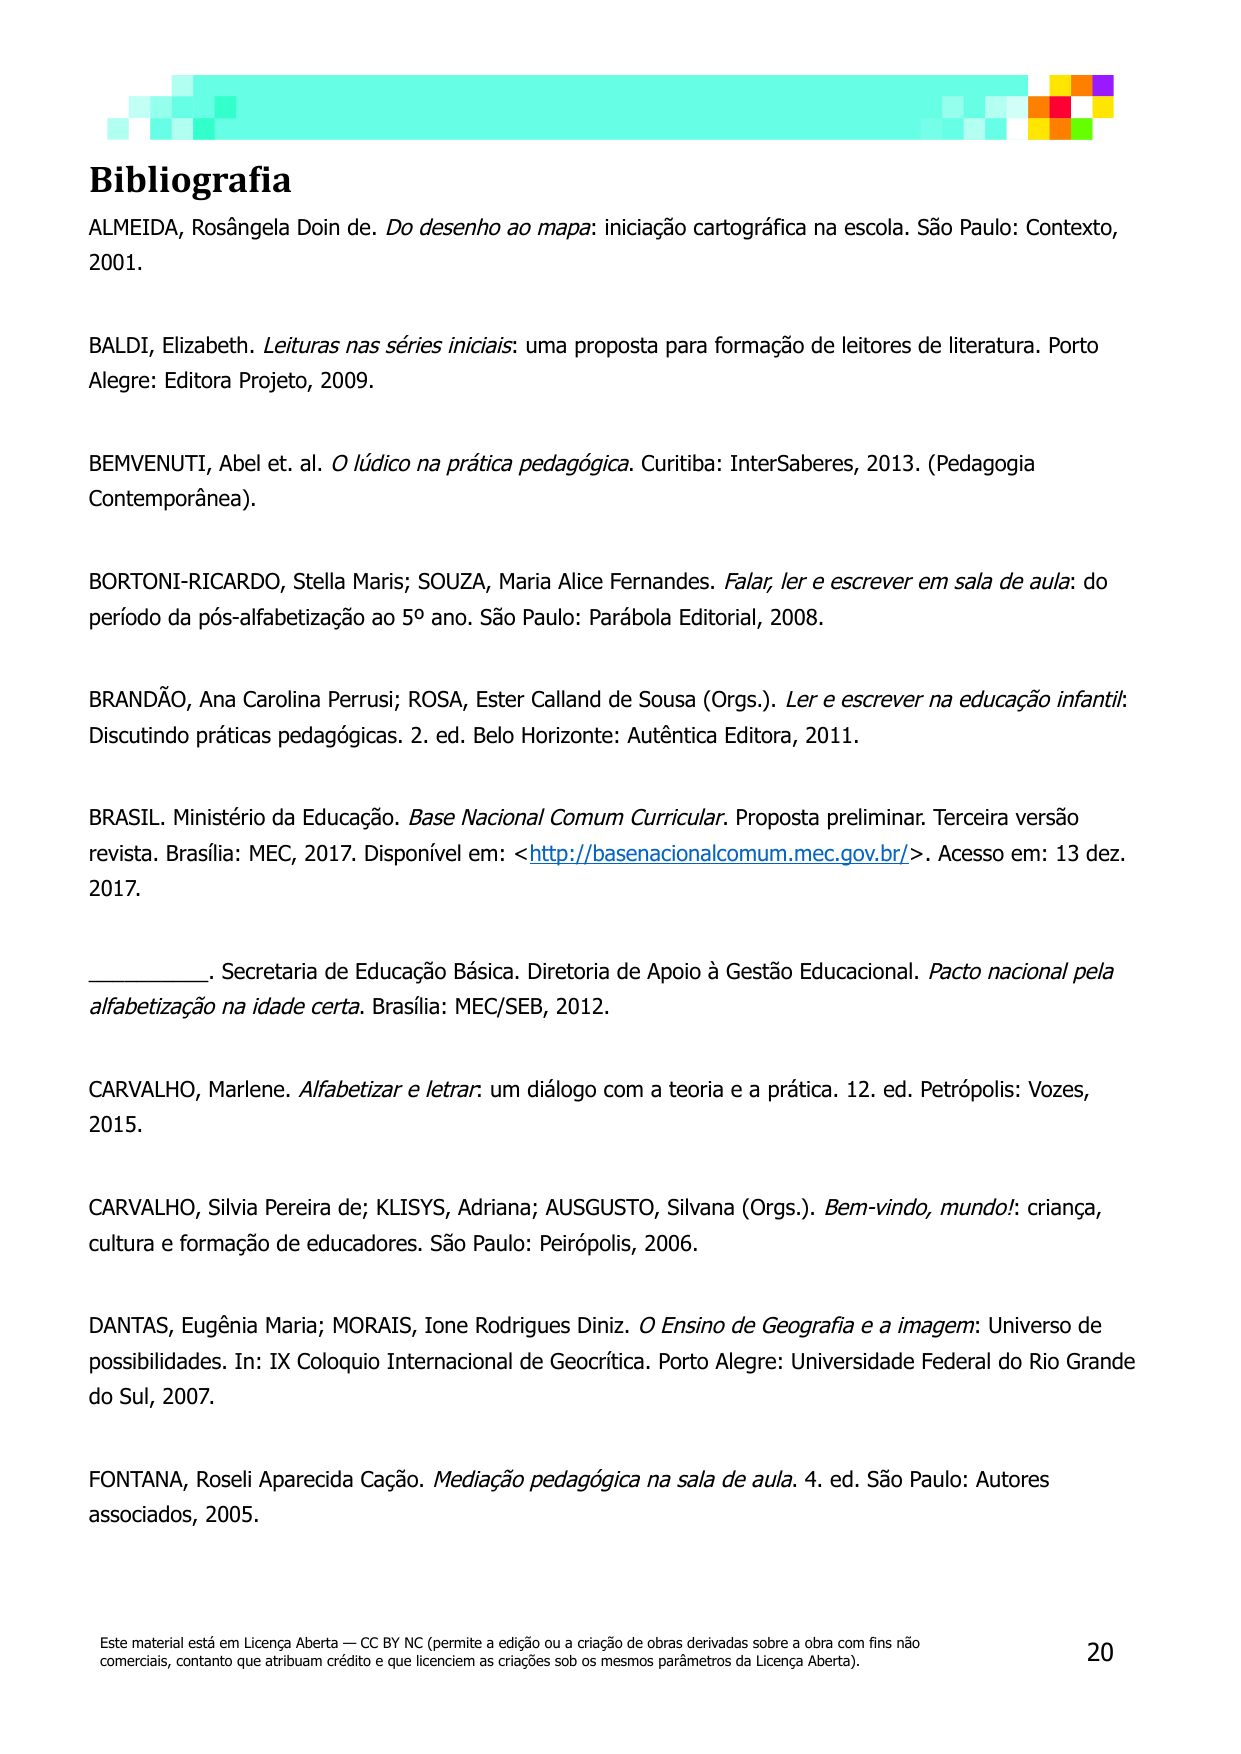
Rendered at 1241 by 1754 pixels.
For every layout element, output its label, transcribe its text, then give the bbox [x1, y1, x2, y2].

text __________. Secretaria de Educação Básica. Diretoria de Apoio à Gestão Educacional. Pacto nacional pela alfabetização na idade certa. Brasília: MEC/SEB, 2012. [89, 951, 1152, 1022]
picture [88, 75, 1114, 151]
text BORTONI-RICARDO, Stella Maris; SOUZA, Maria Alice Fernandes. Falar, ler e escrever em sala de aula: do período da pós-alfabetização ao 5º ano. São Paulo: Parábola Editorial, 2008. [89, 561, 1152, 632]
text BRASIL. Ministério da Educação. Base Nacional Comum Curricular. Proposta preliminar. Terceira versão revista. Brasília: MEC, 2017. Disponível em: <http://basenacionalcomum.mec.gov.br/>. Acesso em: 13 dez. 2017. [89, 797, 1152, 904]
text BRANDÃO, Ana Carolina Perrusi; ROSA, Ester Calland de Sousa (Orgs.). Ler e escrever na educação infantil: Discutindo práticas pedagógicas. 2. ed. Belo Horizonte: Autêntica Editora, 2011. [89, 679, 1152, 750]
text CARVALHO, Silvia Pereira de; KLISYS, Adriana; AUSGUSTO, Silvana (Orgs.). Bem-vindo, mundo!: criança, cultura e formação de educadores. São Paulo: Peirópolis, 2006. [89, 1187, 1152, 1258]
text ALMEIDA, Rosângela Doin de. Do desenho ao mapa: iniciação cartográfica na escola. São Paulo: Contexto, 2001. [89, 207, 1152, 278]
text DANTAS, Eugênia Maria; MORAIS, Ione Rodrigues Diniz. O Ensino de Geografia e a imagem: Universo de possibilidades. In: IX Coloquio Internacional de Geocrítica. Porto Alegre: Universidade Federal do Rio Grande do Sul, 2007. [89, 1305, 1152, 1412]
text CARVALHO, Marlene. Alfabetizar e letrar: um diálogo com a teoria e a prática. 12. ed. Petrópolis: Vozes, 2015. [89, 1069, 1152, 1140]
text BEMVENUTI, Abel et. al. O lúdico na prática pedagógica. Curitiba: InterSaberes, 2013. (Pedagogia Contemporânea). [89, 443, 1152, 514]
text Bibliografia [89, 157, 1152, 201]
text BALDI, Elizabeth. Leituras nas séries iniciais: uma proposta para formação de leitores de literatura. Porto Alegre: Editora Projeto, 2009. [89, 325, 1152, 396]
text FONTANA, Roseli Aparecida Cação. Mediação pedagógica na sala de aula. 4. ed. São Paulo: Autores associados, 2005. [89, 1459, 1152, 1530]
